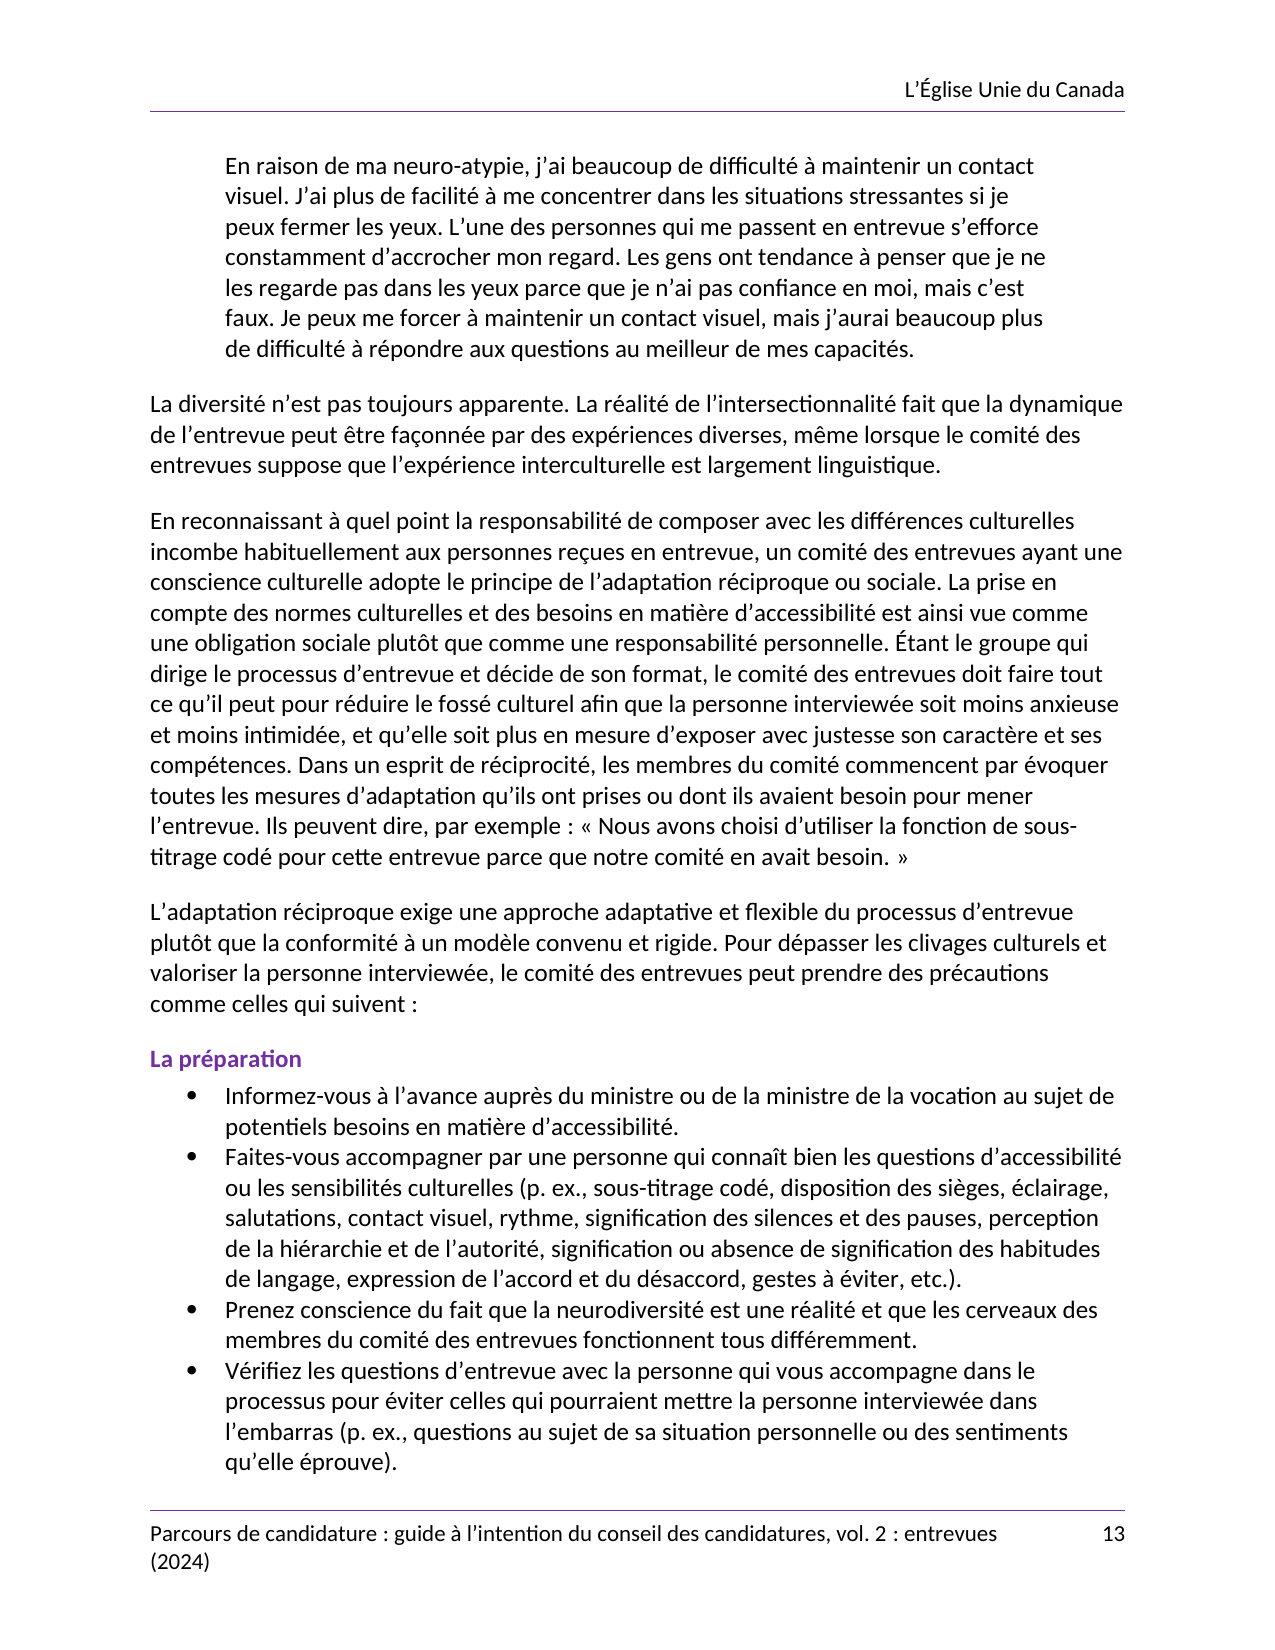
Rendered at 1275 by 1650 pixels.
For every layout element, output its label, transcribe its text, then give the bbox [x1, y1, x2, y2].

text En reconnaissant à quel point la responsabilité de composer avec les différences culturelles incombe habituellement aux personnes reçues en entrevue, un comité des entrevues ayant une conscience culturelle adopte le principe de l’adaptation réciproque ou sociale. La prise en compte des normes culturelles et des besoins en matière d’accessibilité est ainsi vue comme une obligation sociale plutôt que comme une responsabilité personnelle. Étant le groupe qui dirige le processus d’entrevue et décide de son format, le comité des entrevues doit faire tout ce qu’il peut pour réduire le fossé culturel afin que la personne interviewée soit moins anxieuse et moins intimidée, et qu’elle soit plus en mesure d’exposer avec justesse son caractère et ses compétences. Dans un esprit de réciprocité, les membres du comité commencent par évoquer toutes les mesures d’adaptation qu’ils ont prises ou dont ils avaient besoin pour mener l’entrevue. Ils peuvent dire, par exemple : « Nous avons choisi d’utiliser la fonction de sous-titrage codé pour cette entrevue parce que notre comité en avait besoin. » [150, 505, 1125, 871]
text La diversité n’est pas toujours apparente. La réalité de l’intersectionnalité fait que la dynamique de l’entrevue peut être façonnée par des expériences diverses, même lorsque le comité des entrevues suppose que l’expérience interculturelle est largement linguistique. [150, 389, 1125, 480]
text En raison de ma neuro-atypie, j’ai beaucoup de difficulté à maintenir un contact visuel. J’ai plus de facilité à me concentrer dans les situations stressantes si je peux fermer les yeux. L’une des personnes qui me passent en entrevue s’efforce constamment d’accrocher mon regard. Les gens ont tendance à penser que je ne les regarde pas dans les yeux parce que je n’ai pas confiance en moi, mais c’est faux. Je peux me forcer à maintenir un contact visuel, mais j’aurai beaucoup plus de difficulté à répondre aux questions au meilleur de mes capacités. [225, 150, 1050, 364]
list Vérifiez les questions d’entrevue avec la personne qui vous accompagne dans le processus pour éviter celles qui pourraient mettre la personne interviewée dans l’embarras (p. ex., questions au sujet de sa situation personnelle ou des sentiments qu’elle éprouve). [187, 1355, 1125, 1477]
list Informez-vous à l’avance auprès du ministre ou de la ministre de la vocation au sujet de potentiels besoins en matière d’accessibilité. [187, 1080, 1125, 1141]
list Faites-vous accompagner par une personne qui connaît bien les questions d’accessibilité ou les sensibilités culturelles (p. ex., sous-titrage codé, disposition des sièges, éclairage, salutations, contact visuel, rythme, signification des silences et des pauses, perception de la hiérarchie et de l’autorité, signification ou absence de signification des habitudes de langage, expression de l’accord et du désaccord, gestes à éviter, etc.). [187, 1141, 1125, 1294]
list Prenez conscience du fait que la neurodiversité est une réalité et que les cerveaux des membres du comité des entrevues fonctionnent tous différemment. [187, 1294, 1125, 1355]
text L’adaptation réciproque exige une approche adaptative et flexible du processus d’entrevue plutôt que la conformité à un modèle convenu et rigide. Pour dépasser les clivages culturels et valoriser la personne interviewée, le comité des entrevues peut prendre des précautions comme celles qui suivent : [150, 896, 1125, 1018]
subtitle La préparation [150, 1043, 1125, 1074]
